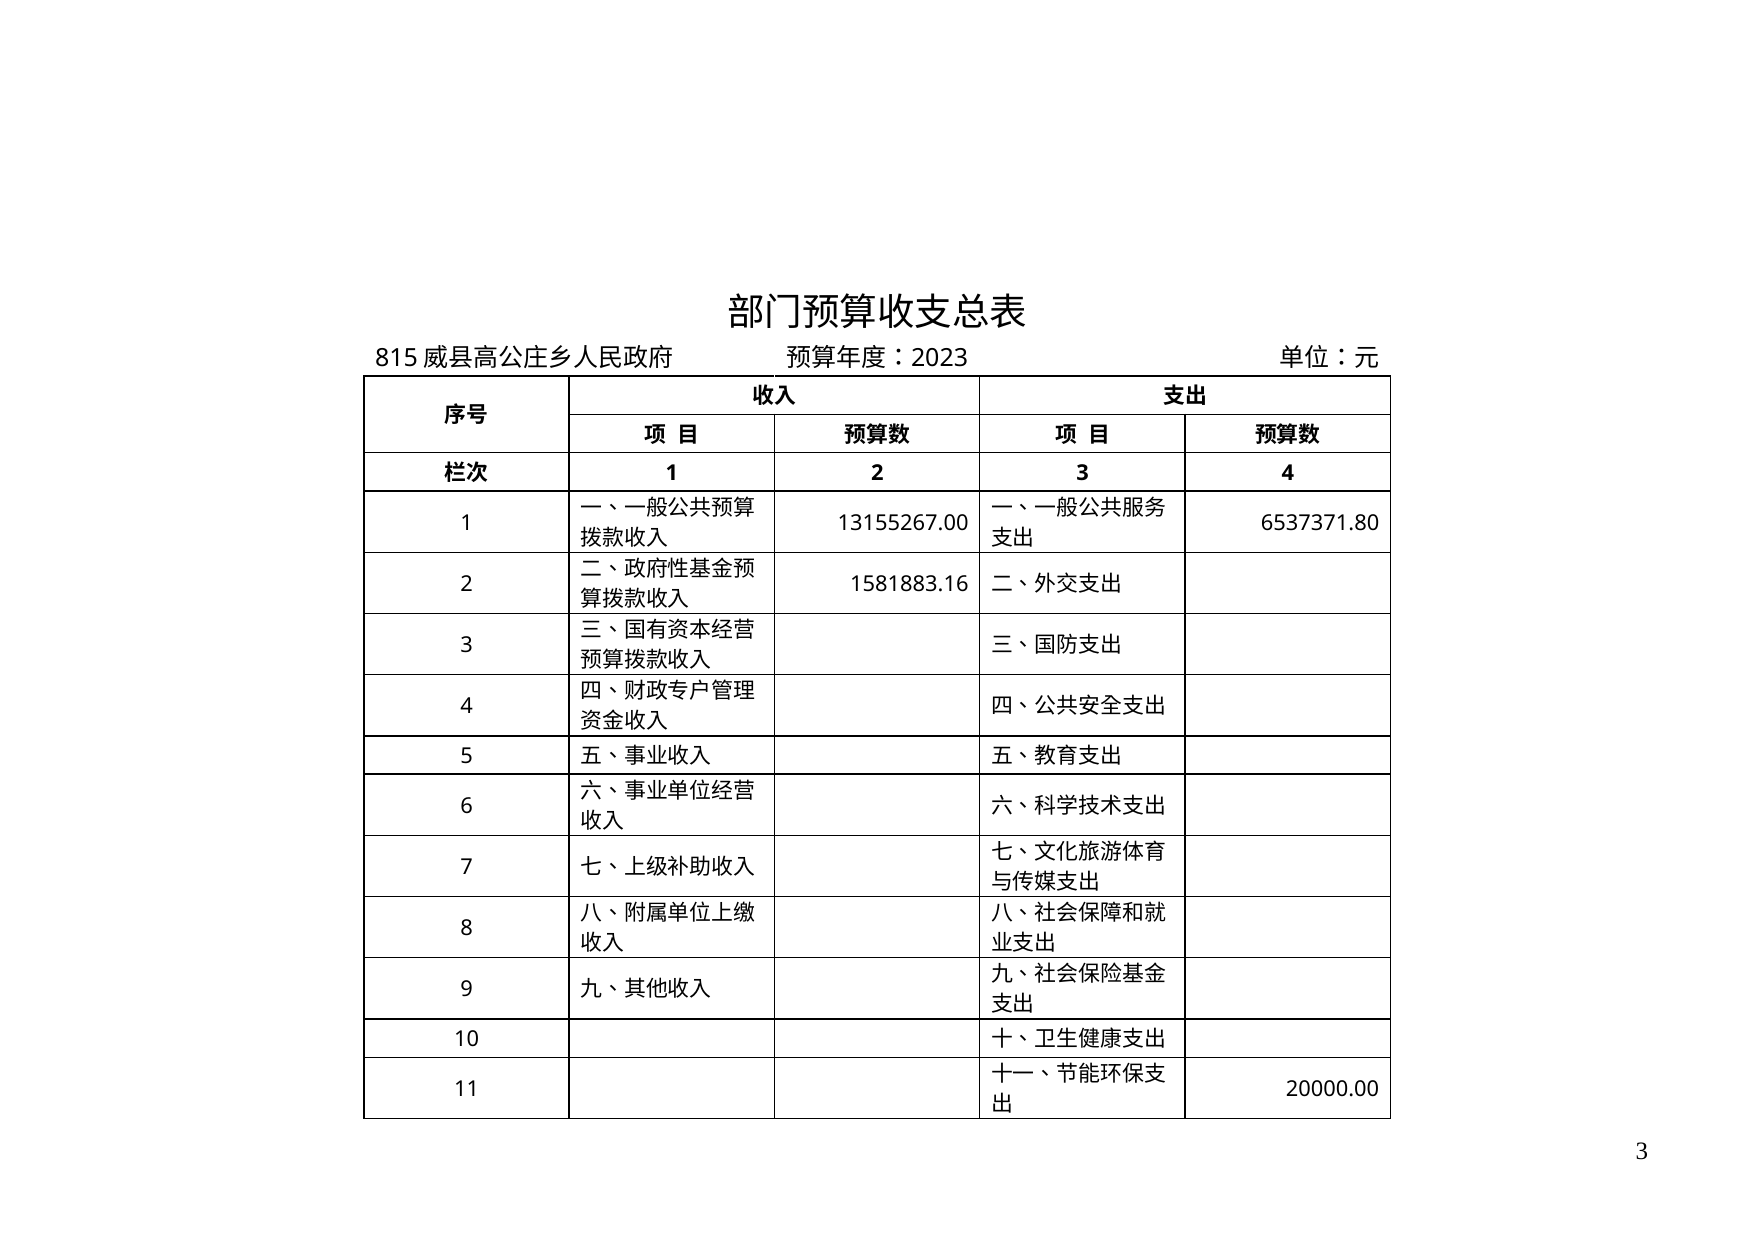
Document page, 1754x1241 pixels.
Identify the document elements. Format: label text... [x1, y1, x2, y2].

table_cell 八、社会保障和就业支出 [980, 897, 1184, 957]
table_cell 一、一般公共服务支出 [980, 492, 1184, 551]
table_cell 四、公共安全支出 [980, 675, 1184, 735]
table_cell 2 [365, 553, 568, 613]
table_cell [1186, 836, 1390, 896]
table_cell 栏次 [365, 453, 568, 490]
table_cell 10 [365, 1020, 568, 1056]
table_cell 一、一般公共预算拨款收入 [570, 492, 774, 551]
table_cell 十一、节能环保支出 [980, 1058, 1184, 1117]
table_cell 七、文化旅游体育与传媒支出 [980, 836, 1184, 896]
table_cell 1581883.16 [775, 553, 979, 613]
table_cell 二、外交支出 [980, 553, 1184, 613]
table_cell 5 [365, 737, 568, 773]
table_cell 1 [365, 492, 568, 551]
table_cell 预算数 [775, 415, 979, 452]
table_cell 四、财政专户管理资金收入 [570, 675, 774, 735]
table_cell 项 目 [570, 415, 774, 452]
table_cell 7 [365, 836, 568, 896]
table_cell [570, 1020, 774, 1056]
table_cell [1186, 897, 1390, 957]
table_cell 6537371.80 [1186, 492, 1390, 551]
table_cell [775, 836, 979, 896]
table_cell [775, 897, 979, 957]
table_cell [1186, 614, 1390, 674]
table_cell 七、上级补助收入 [570, 836, 774, 896]
table_cell 项 目 [980, 415, 1184, 452]
table_cell 13155267.00 [775, 492, 979, 551]
table_header 预算年度：2023 [775, 338, 979, 375]
table_cell 五、教育支出 [980, 737, 1184, 773]
table_cell [775, 675, 979, 735]
table_cell 八、附属单位上缴收入 [570, 897, 774, 957]
table_cell 三、国防支出 [980, 614, 1184, 674]
table_cell 3 [980, 453, 1184, 490]
table_cell [1186, 775, 1390, 834]
table_cell [775, 614, 979, 674]
table_cell 九、其他收入 [570, 958, 774, 1018]
table_cell 序号 [365, 377, 568, 452]
table_cell 二、政府性基金预算拨款收入 [570, 553, 774, 613]
table_cell [775, 775, 979, 834]
table_cell [775, 958, 979, 1018]
table_cell 4 [1186, 453, 1390, 490]
table_cell [1186, 675, 1390, 735]
table_cell 20000.00 [1186, 1058, 1390, 1117]
table_cell 11 [365, 1058, 568, 1117]
table_cell 六、事业单位经营收入 [570, 775, 774, 834]
table_cell 2 [775, 453, 979, 490]
table_cell [1186, 553, 1390, 613]
table_cell [1186, 737, 1390, 773]
table_cell 预算数 [1186, 415, 1390, 452]
table_header 单位：元 [980, 338, 1390, 375]
table_cell 3 [365, 614, 568, 674]
table_cell 9 [365, 958, 568, 1018]
table_cell 8 [365, 897, 568, 957]
table_cell 收入 [570, 377, 979, 413]
table_cell [1186, 958, 1390, 1018]
table_cell 三、国有资本经营预算拨款收入 [570, 614, 774, 674]
table_cell 十、卫生健康支出 [980, 1020, 1184, 1056]
table_cell 五、事业收入 [570, 737, 774, 773]
table_cell [775, 1058, 979, 1117]
table_header 815威县高公庄乡人民政府 [365, 338, 774, 375]
table_cell 九、社会保险基金支出 [980, 958, 1184, 1018]
table_cell 支出 [980, 377, 1390, 413]
table_cell 6 [365, 775, 568, 834]
table_cell [775, 737, 979, 773]
table_cell [775, 1020, 979, 1056]
table_cell 1 [570, 453, 774, 490]
table_cell [570, 1058, 774, 1117]
table_cell 4 [365, 675, 568, 735]
table_cell [1186, 1020, 1390, 1056]
text 部门预算收支总表 [106, 286, 1648, 337]
table_cell 六、科学技术支出 [980, 775, 1184, 834]
